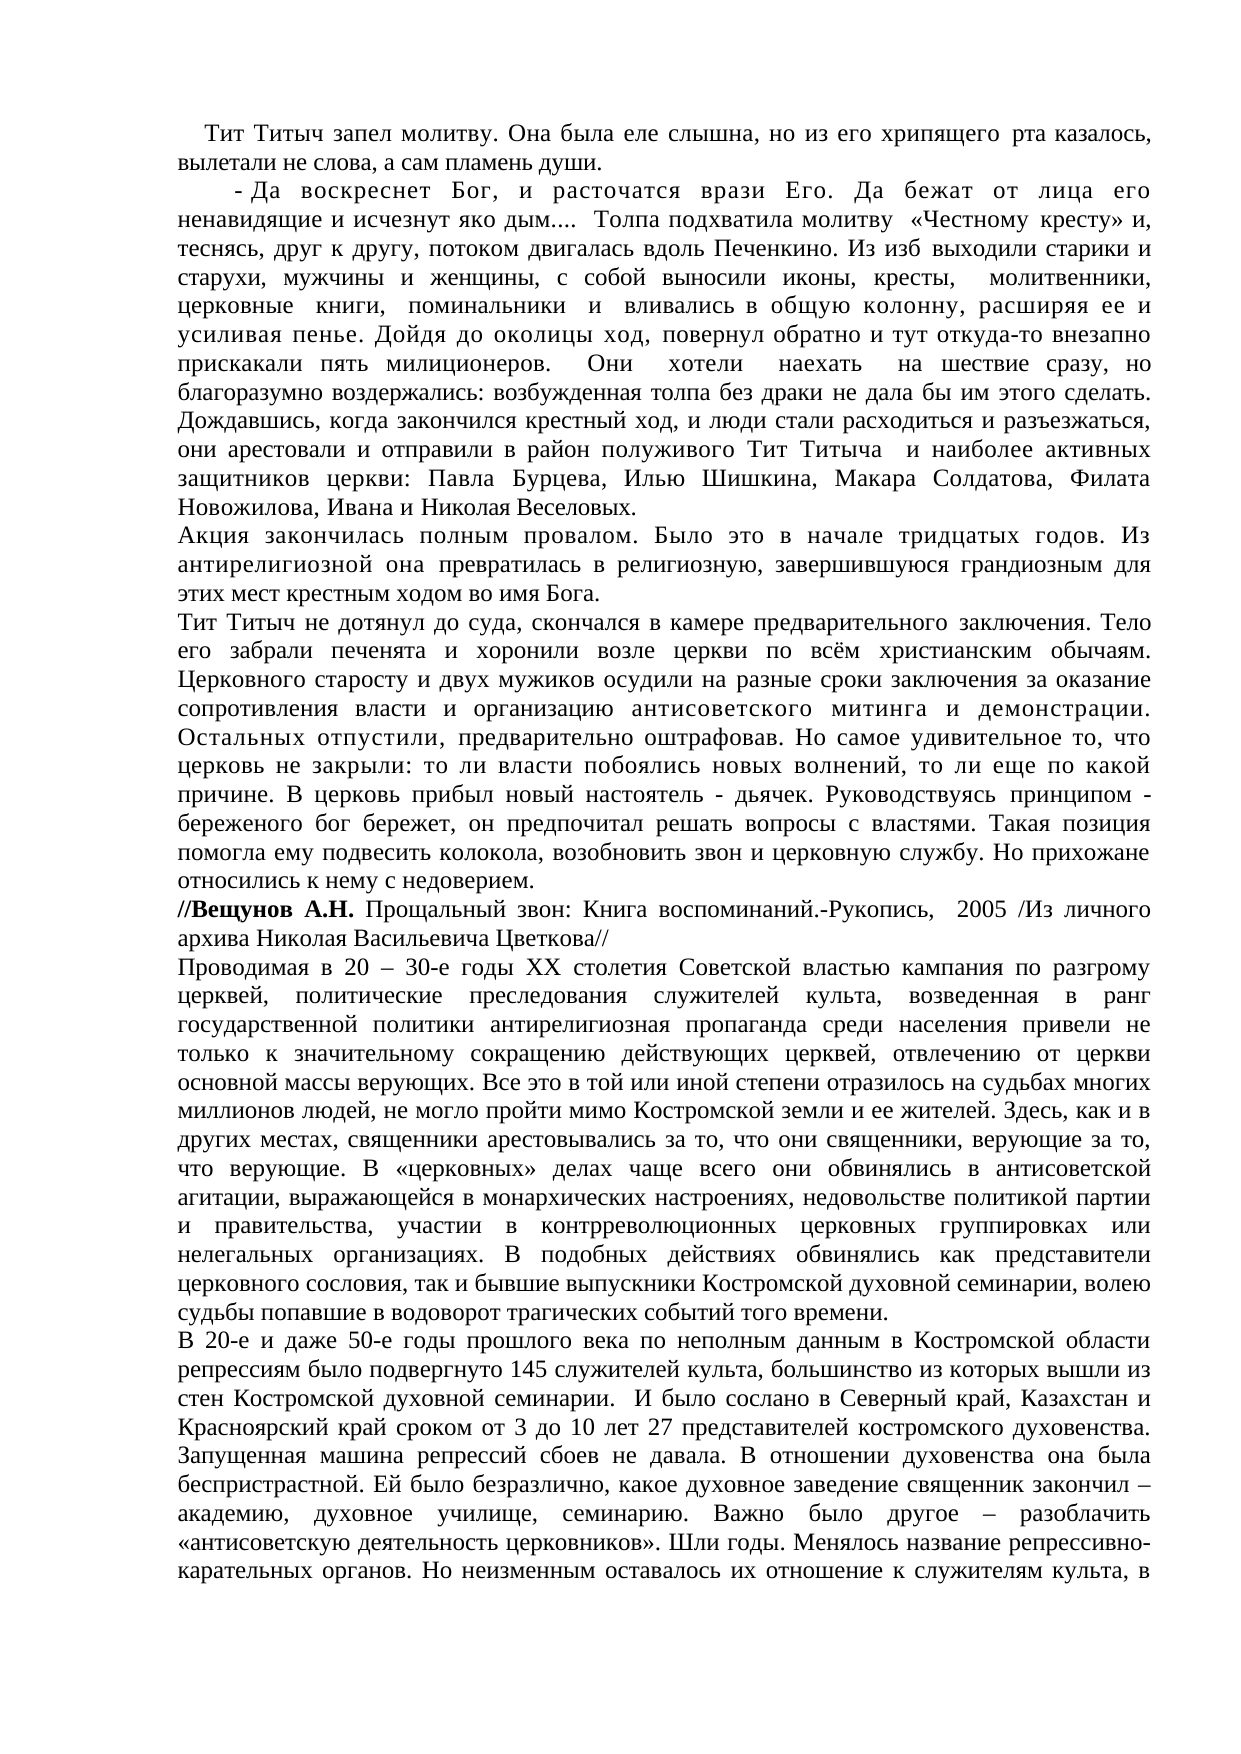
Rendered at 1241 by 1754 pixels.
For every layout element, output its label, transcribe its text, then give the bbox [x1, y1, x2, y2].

text - Да воскреснет Бог, и расточатся врази Его. Да бежат от лица его ненавидящие и исчезнут яко дым.... Толпа подхватила молитву «Честному кресту» и, теснясь, друг к другу, потоком двигалась вдоль Печенкино. Из изб выходили старики и старухи, мужчины и женщины, с собой выносили иконы, кресты, молитвенники, церковные книги, поминальники и вливались в общую колонну, расширяя ее и усиливая пенье. Дойдя до околицы ход, повернул обратно и тут откуда-то внезапно прискакали пять милиционеров. Они хотели наехать на шествие сразу, но благоразумно воздержались: возбужденная толпа без драки не дала бы им этого сделать. Дождавшись, когда закончился крестный ход, и люди стали расходиться и разъезжаться, они арестовали и отправили в район полуживого Тит Титыча и наиболее активных защитников церкви: Павла Бурцева, Илью Шишкина, Макара Солдатова, Филата Новожилова, Ивана и Николая Веселовых. [177, 176, 1152, 521]
text Тит Титыч запел молитву. Она была еле слышна, но из его хрипящего рта казалось, вылетали не слова, а сам пламень души. [177, 118, 1152, 176]
text Акция закончилась полным провалом. Было это в начале тридцатых годов. Из антирелигиозной она превратилась в религиозную, завершившуюся грандиозным для этих мест крестным ходом во имя Бога. [177, 521, 1152, 607]
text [177, 1326, 1152, 1584]
text //Вещунов А.Н. Прощальный звон: Книга воспоминаний.-Рукопись, 2005 /Из личного архива Николая Васильевича Цветкова// [177, 894, 1152, 952]
text Тит Титыч не дотянул до суда, скончался в камере предварительного заключения. Тело его забрали печенята и хоронили возле церкви по всём христианским обычаям. Церковного старосту и двух мужиков осудили на разные сроки заключения за оказание сопротивления власти и организацию антисоветского митинга и демонстрации. Остальных отпустили, предварительно оштрафовав. Но самое удивительное то, что церковь не закрыли: то ли власти побоялись новых волнений, то ли еще по какой причине. В церковь прибыл новый настоятель - дьячек. Руководствуясь принципом - береженого бог бережет, он предпочитал решать вопросы с властями. Такая позиция помогла ему подвесить колокола, возобновить звон и церковную службу. Но прихожане относились к нему с недоверием. [177, 607, 1152, 894]
text Проводимая в 20 – 30-е годы ХХ столетия Советской властью кампания по разгрому церквей, политические преследования служителей культа, возведенная в ранг государственной политики антирелигиозная пропаганда среди населения привели не только к значительному сокращению действующих церквей, отвлечению от церкви основной массы верующих. Все это в той или иной степени отразилось на судьбах многих миллионов людей, не могло пройти мимо Костромской земли и ее жителей. Здесь, как и в других местах, священники арестовывались за то, что они священники, верующие за то, что верующие. В «церковных» делах чаще всего они обвинялись в антисоветской агитации, выражающейся в монархических настроениях, недовольстве политикой партии и правительства, участии в контрреволюционных церковных группировках или нелегальных организациях. В подобных действиях обвинялись как представители церковного сословия, так и бывшие выпускники Костромской духовной семинарии, волею судьбы попавшие в водоворот трагических событий того времени. [177, 952, 1152, 1326]
